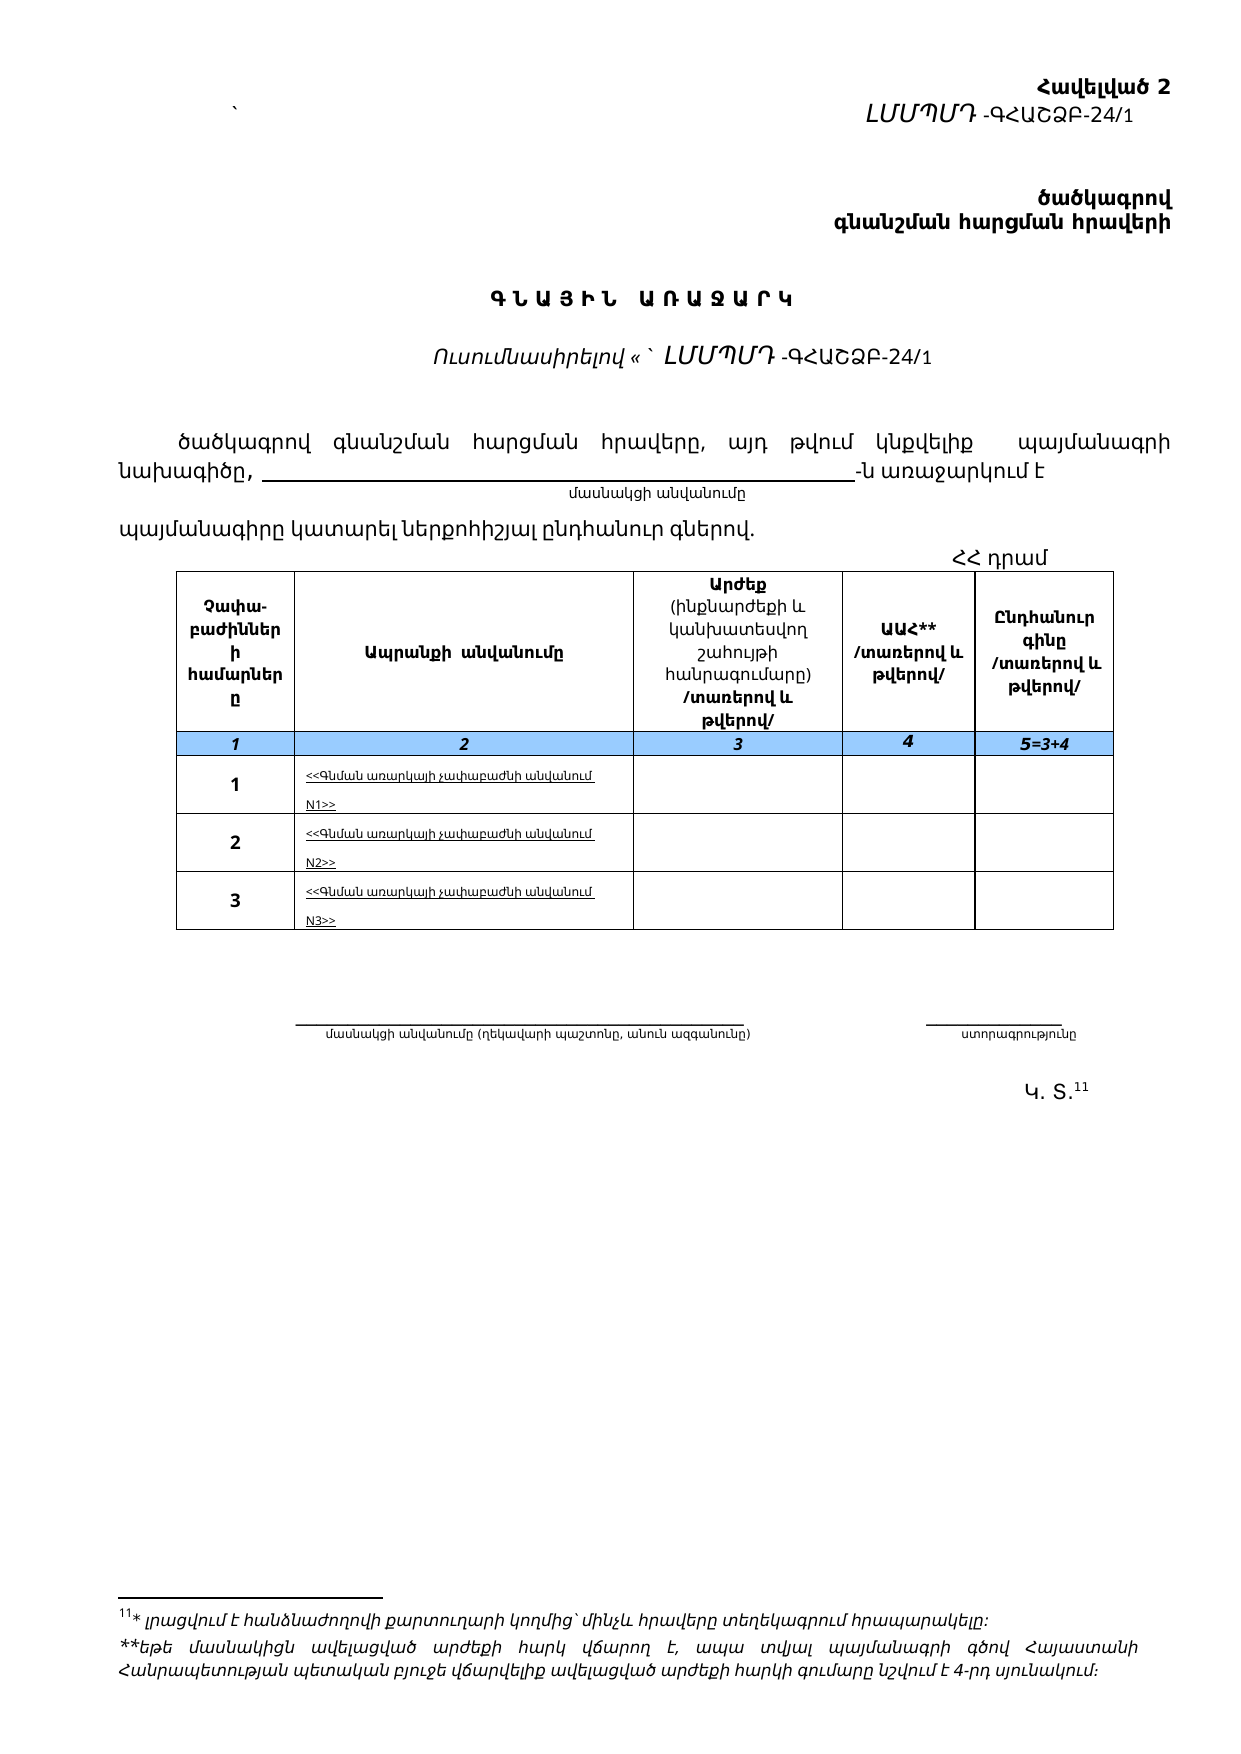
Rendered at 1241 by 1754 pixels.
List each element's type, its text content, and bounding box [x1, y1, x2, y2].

text ` ԼՄՄՊՄԴ -ԳՀԱՇՁԲ-24/1 [118, 99, 1171, 129]
table_cell 4 [843, 732, 974, 755]
table_cell 3 [634, 732, 842, 755]
table_cell [843, 872, 974, 928]
table_cell [634, 756, 842, 813]
table_cell [976, 756, 1113, 813]
table_cell <<Գնման առարկայի չափաբաժնի անվանում N3>> [295, 872, 633, 928]
text գնանշման հարցման հրավերի [118, 210, 1171, 234]
text ՀՀ դրամ [118, 543, 1171, 571]
text մասնակցի անվանումը (ղեկավարի պաշտոնը, անուն ազգանունը) ստորագրությունը [118, 1027, 1171, 1051]
text մասնակցի անվանումը [118, 485, 1171, 514]
text ծածկագրով [118, 186, 1171, 210]
table_header ԱԱՀ** /տառերով և թվերով/ [843, 572, 974, 731]
table_header Չափա- բաժինների համարները [177, 572, 294, 731]
text Հավելված 2 [118, 75, 1171, 99]
table_cell [634, 872, 842, 928]
table_cell 5=3+4 [976, 732, 1113, 755]
table_cell [634, 814, 842, 871]
text Կ. Տ. [118, 1080, 1171, 1104]
table_cell [976, 872, 1113, 928]
table_cell [843, 756, 974, 813]
text Գ Ն Ա Յ Ի Ն Ա Ռ Ա Ջ Ա Ր Կ [112, 287, 1171, 312]
text ___________________________________________ _____________ [193, 1002, 1171, 1027]
table_header Ընդհանուր գինը /տառերով և թվերով/ [976, 572, 1113, 731]
table_cell 1 [177, 732, 294, 755]
table_cell 2 [177, 814, 294, 871]
table_cell <<Գնման առարկայի չափաբաժնի անվանում N2>> [295, 814, 633, 871]
table_cell <<Գնման առարկայի չափաբաժնի անվանում N1>> [295, 756, 633, 813]
table_header Ապրանքի անվանումը [295, 572, 633, 731]
table_cell [843, 814, 974, 871]
table_cell 2 [295, 732, 633, 755]
table_cell 1 [177, 756, 294, 813]
text պայմանագիրը կատարել ներքոհիշյալ ընդհանուր գներով. [118, 514, 1171, 543]
text ծածկագրով գնանշման հարցման հրավերը, այդ թվում կնքվելիք պայմանագրի նախագիծը, -ն առաջարկում է [118, 427, 1171, 485]
table_header Արժեք (ինքնարժեքի և կանխատեսվող շահույթի հանրագումարը) /տառերով և թվերով/ [634, 572, 842, 731]
text Ուսումնասիրելով « ` ԼՄՄՊՄԴ -ԳՀԱՇՁԲ-24/1 [118, 341, 1171, 370]
table_cell 3 [177, 872, 294, 928]
table_cell [976, 814, 1113, 871]
